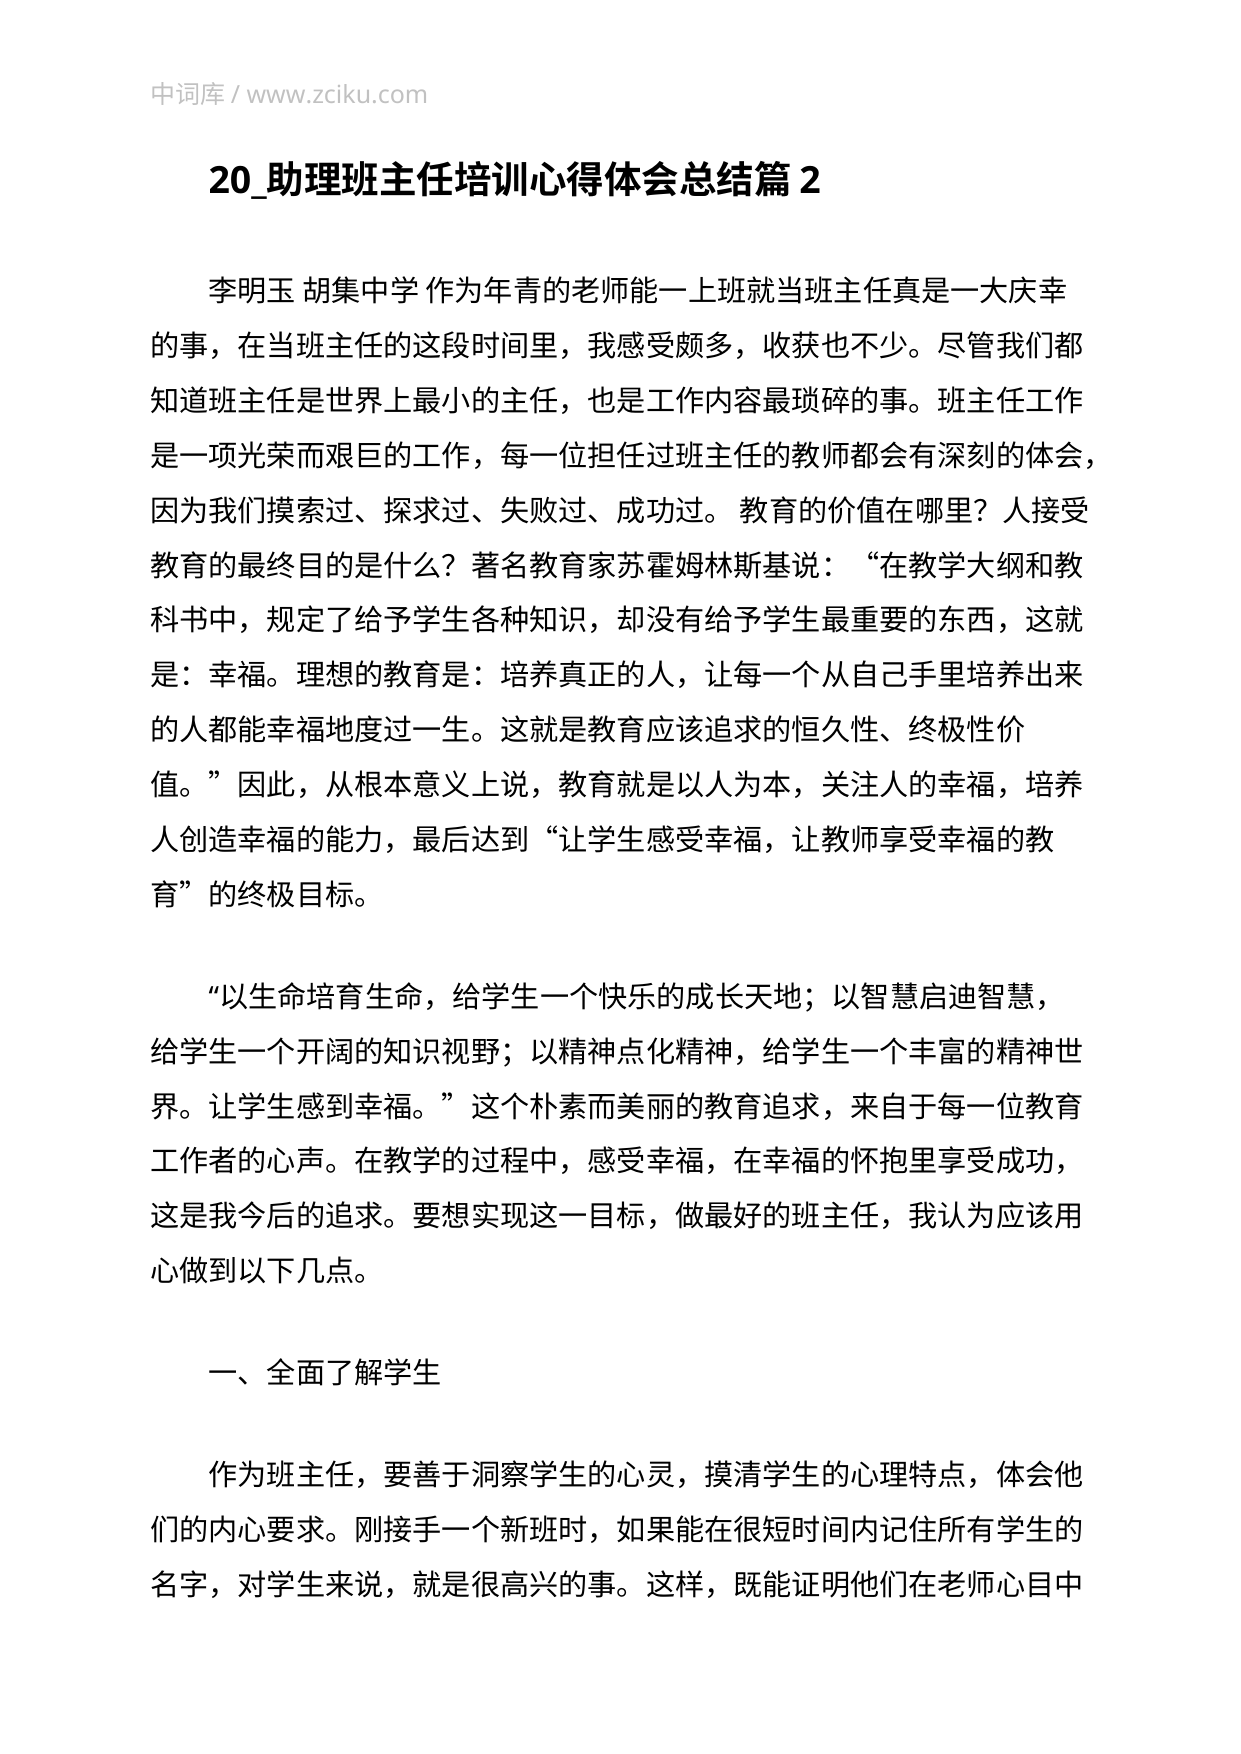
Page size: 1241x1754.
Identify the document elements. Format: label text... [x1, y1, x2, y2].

text “以生命培育生命，给学生一个快乐的成长天地；以智慧启迪智慧，给学生一个开阔的知识视野；以精神点化精神，给学生一个丰富的精神世界。让学生感到幸福。”这个朴素而美丽的教育追求，来自于每一位教育工作者的心声。在教学的过程中，感受幸福，在幸福的怀抱里享受成功，这是我今后的追求。要想实现这一目标，做最好的班主任，我认为应该用心做到以下几点。 [150, 973, 1090, 1290]
text 一、全面了解学生 [150, 1349, 1090, 1392]
text 20_助理班主任培训心得体会总结篇2 [150, 150, 1090, 204]
text 李明玉 胡集中学 作为年青的老师能一上班就当班主任真是一大庆幸的事，在当班主任的这段时间里，我感受颇多，收获也不少。尽管我们都知道班主任是世界上最小的主任，也是工作内容最琐碎的事。班主任工作是一项光荣而艰巨的工作，每一位担任过班主任的教师都会有深刻的体会，因为我们摸索过、探求过、失败过、成功过。 教育的价值在哪里？人接受教育的最终目的是什么？著名教育家苏霍姆林斯基说：“在教学大纲和教科书中，规定了给予学生各种知识，却没有给予学生最重要的东西，这就是：幸福。理想的教育是：培养真正的人，让每一个从自己手里培养出来的人都能幸福地度过一生。这就是教育应该追求的恒久性、终极性价值。”因此，从根本意义上说，教育就是以人为本，关注人的幸福，培养人创造幸福的能力，最后达到“让学生感受幸福，让教师享受幸福的教育”的终极目标。 [150, 268, 1090, 914]
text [150, 1451, 1090, 1603]
